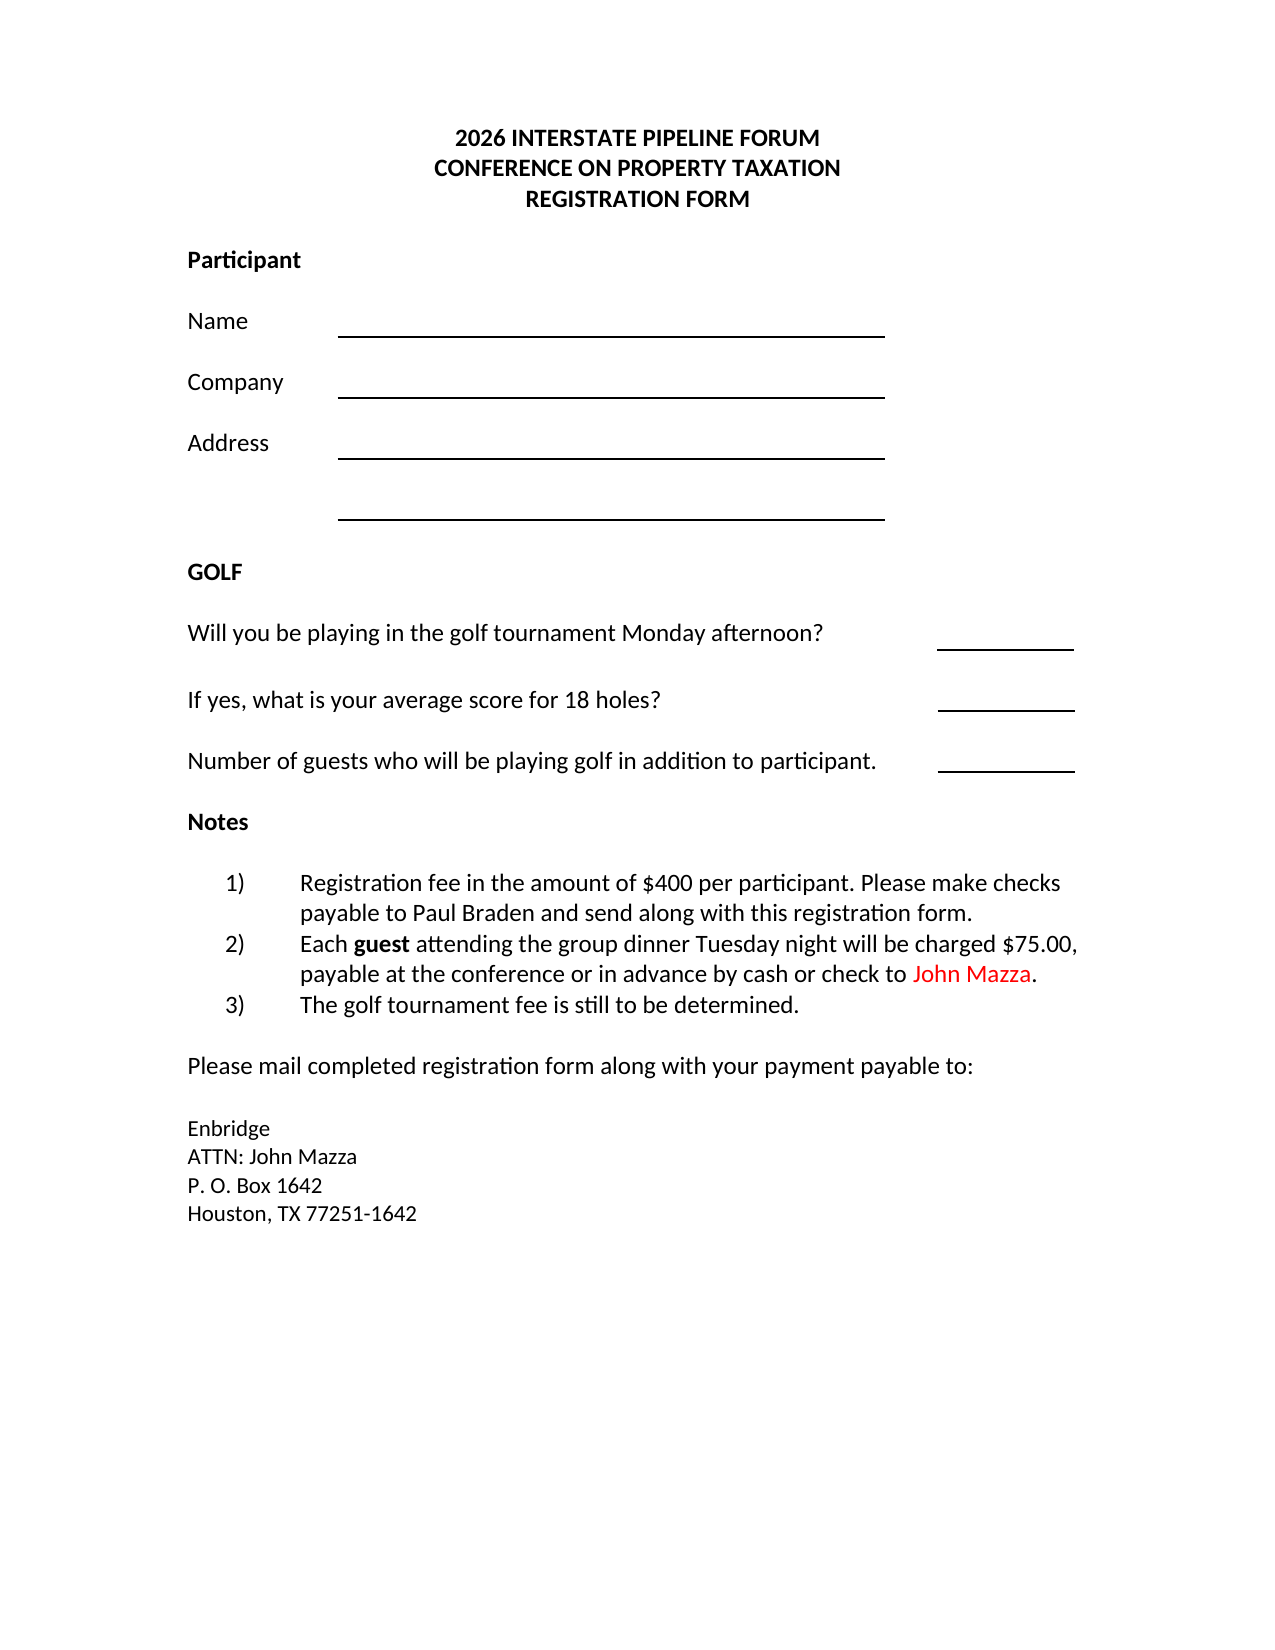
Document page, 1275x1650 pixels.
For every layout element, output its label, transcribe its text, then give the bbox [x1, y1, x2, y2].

subtitle Notes [187, 806, 1096, 836]
text Please mail completed registration form along with your payment payable to: [187, 1020, 977, 1081]
text Participant [187, 244, 1096, 274]
text P. O. Box 1642 [187, 1171, 423, 1199]
text Enbridge [187, 1082, 977, 1142]
text ATTN: John Mazza [187, 1142, 423, 1171]
text Houston, TX 77251-1642 [187, 1199, 423, 1228]
list The golf tournament fee is still to be determined. [225, 989, 1096, 1020]
subtitle GOLF [187, 556, 1096, 587]
text Name Company Address [187, 305, 286, 457]
subtitle 2026 INTERSTATE PIPELINE FORUM CONFERENCE ON PROPERTY TAXATION [434, 122, 841, 183]
list Registration fee in the amount of $400 per participant. Please make checks payable to Paul Braden and send along with this registration form. [225, 867, 1068, 928]
text If yes, what is your average score for 18 holes? [187, 684, 1096, 714]
text Will you be playing in the golf tournament Monday afternoon? [187, 618, 829, 648]
text REGISTRATION FORM [525, 183, 750, 213]
list Each guest attending the group dinner Tuesday night will be charged $75.00, payable at the conference or in advance by cash or check to John Mazza. [225, 928, 1086, 989]
text Number of guests who will be playing golf in addition to participant. [187, 745, 1096, 776]
